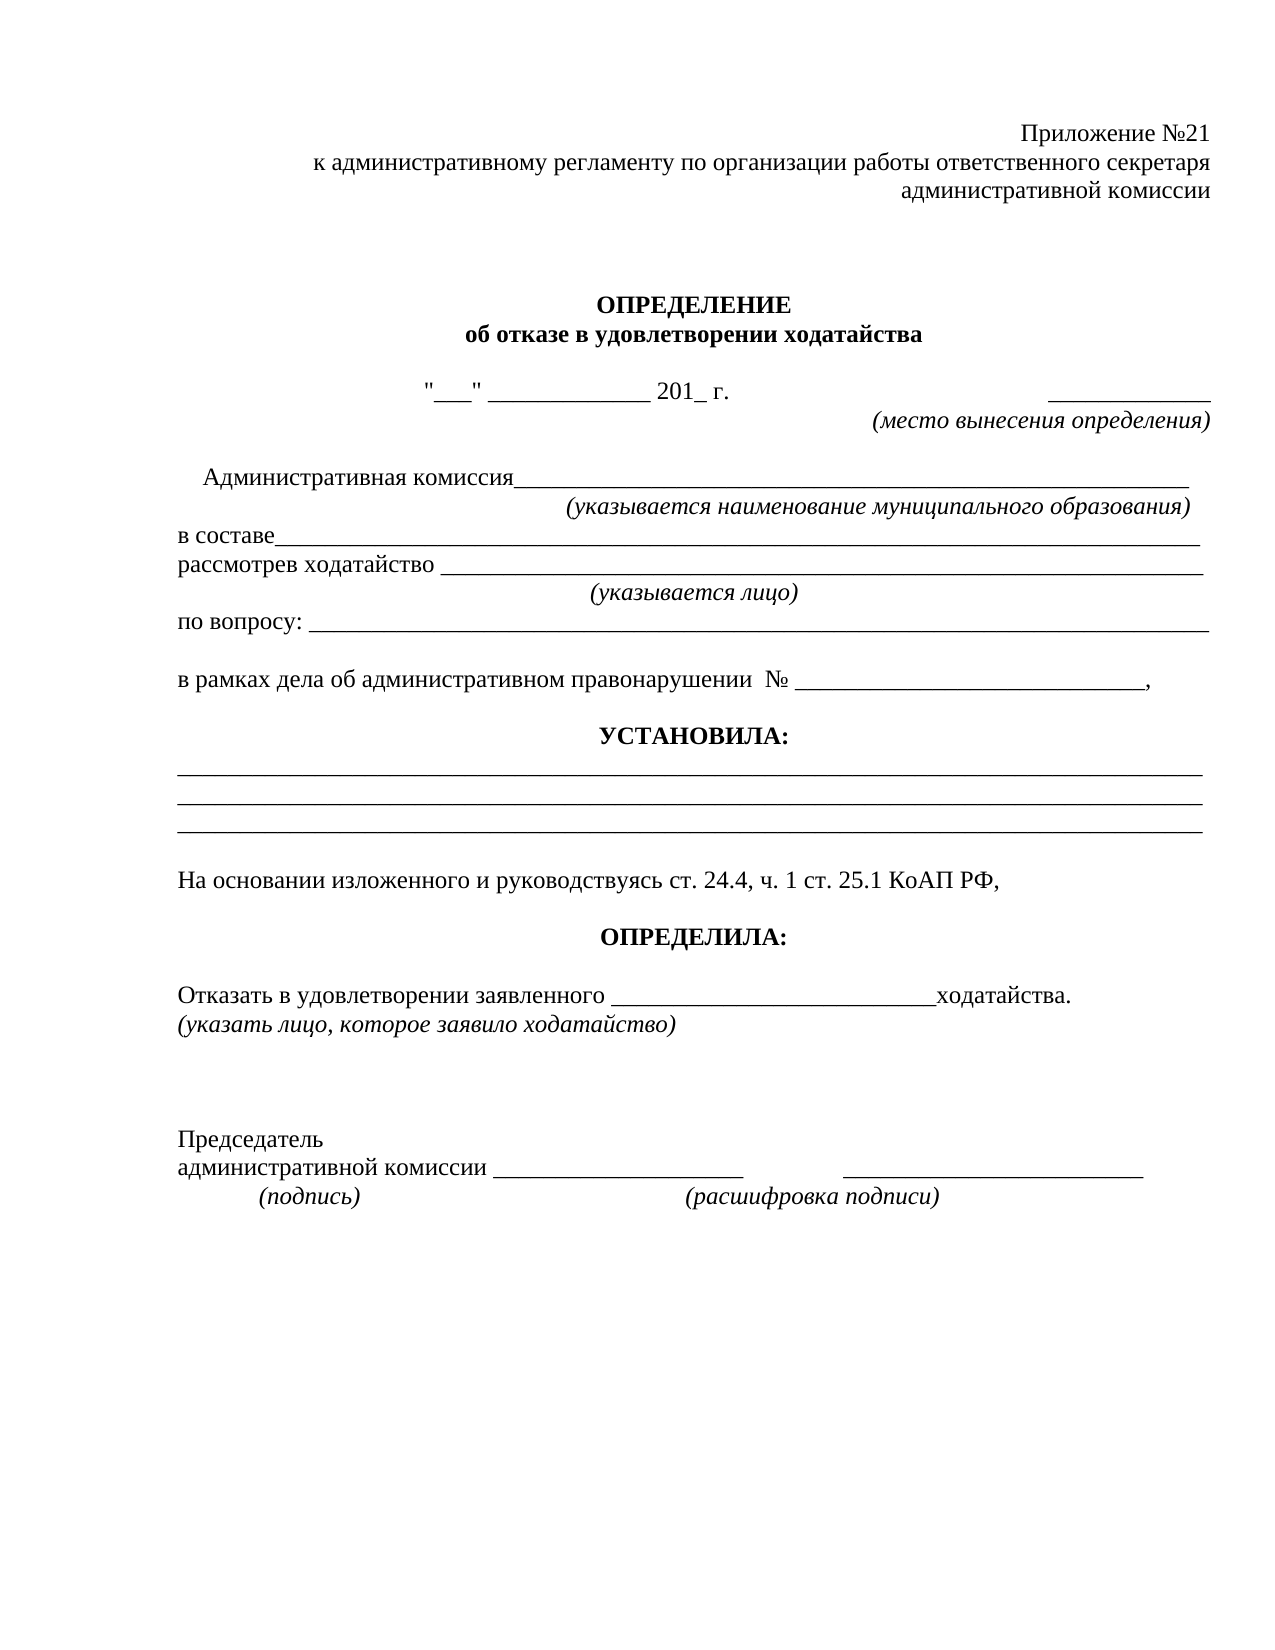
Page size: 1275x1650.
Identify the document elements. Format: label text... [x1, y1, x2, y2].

text в составе__________________________________________________________________________ [177, 520, 1211, 549]
text УСТАНОВИЛА: [177, 721, 1211, 750]
text (указывается лицо) [177, 577, 1211, 606]
text __________________________________________________________________________________ [177, 807, 1211, 836]
text (указать лицо, которое заявило ходатайство) [177, 1009, 1211, 1037]
text (указывается наименование муниципального образования) [177, 491, 1211, 520]
text об отказе в удовлетворении ходатайства [177, 319, 1211, 347]
text Административная комиссия______________________________________________________ [177, 462, 1211, 491]
text "___" _____________ 201_ г. _____________ (место вынесения определения) [177, 376, 1211, 434]
text ОПРЕДЕЛЕНИЕ [177, 290, 1211, 319]
text Приложение №21 [177, 118, 1211, 147]
text (подпись) (расшифровка подписи) [177, 1181, 1211, 1210]
text Председатель [177, 1124, 1211, 1152]
text ОПРЕДЕЛИЛА: [177, 922, 1211, 951]
text Отказать в удовлетворении заявленного __________________________ходатайства. [177, 980, 1211, 1009]
text рассмотрев ходатайство _____________________________________________________________ [177, 549, 1211, 577]
text к административному регламенту по организации работы ответственного секретаря административной комиссии [177, 147, 1211, 204]
text административной комиссии ____________________ ________________________ [177, 1152, 1211, 1181]
text в рамках дела об административном правонарушении № ____________________________, [177, 664, 1211, 692]
text по вопросу: ________________________________________________________________________ [177, 606, 1211, 635]
text На основании изложенного и руководствуясь ст. 24.4, ч. 1 ст. 25.1 КоАП РФ, [177, 865, 1211, 894]
text ____________________________________________________________________________________________________________________________________________________________________ [177, 750, 1211, 807]
